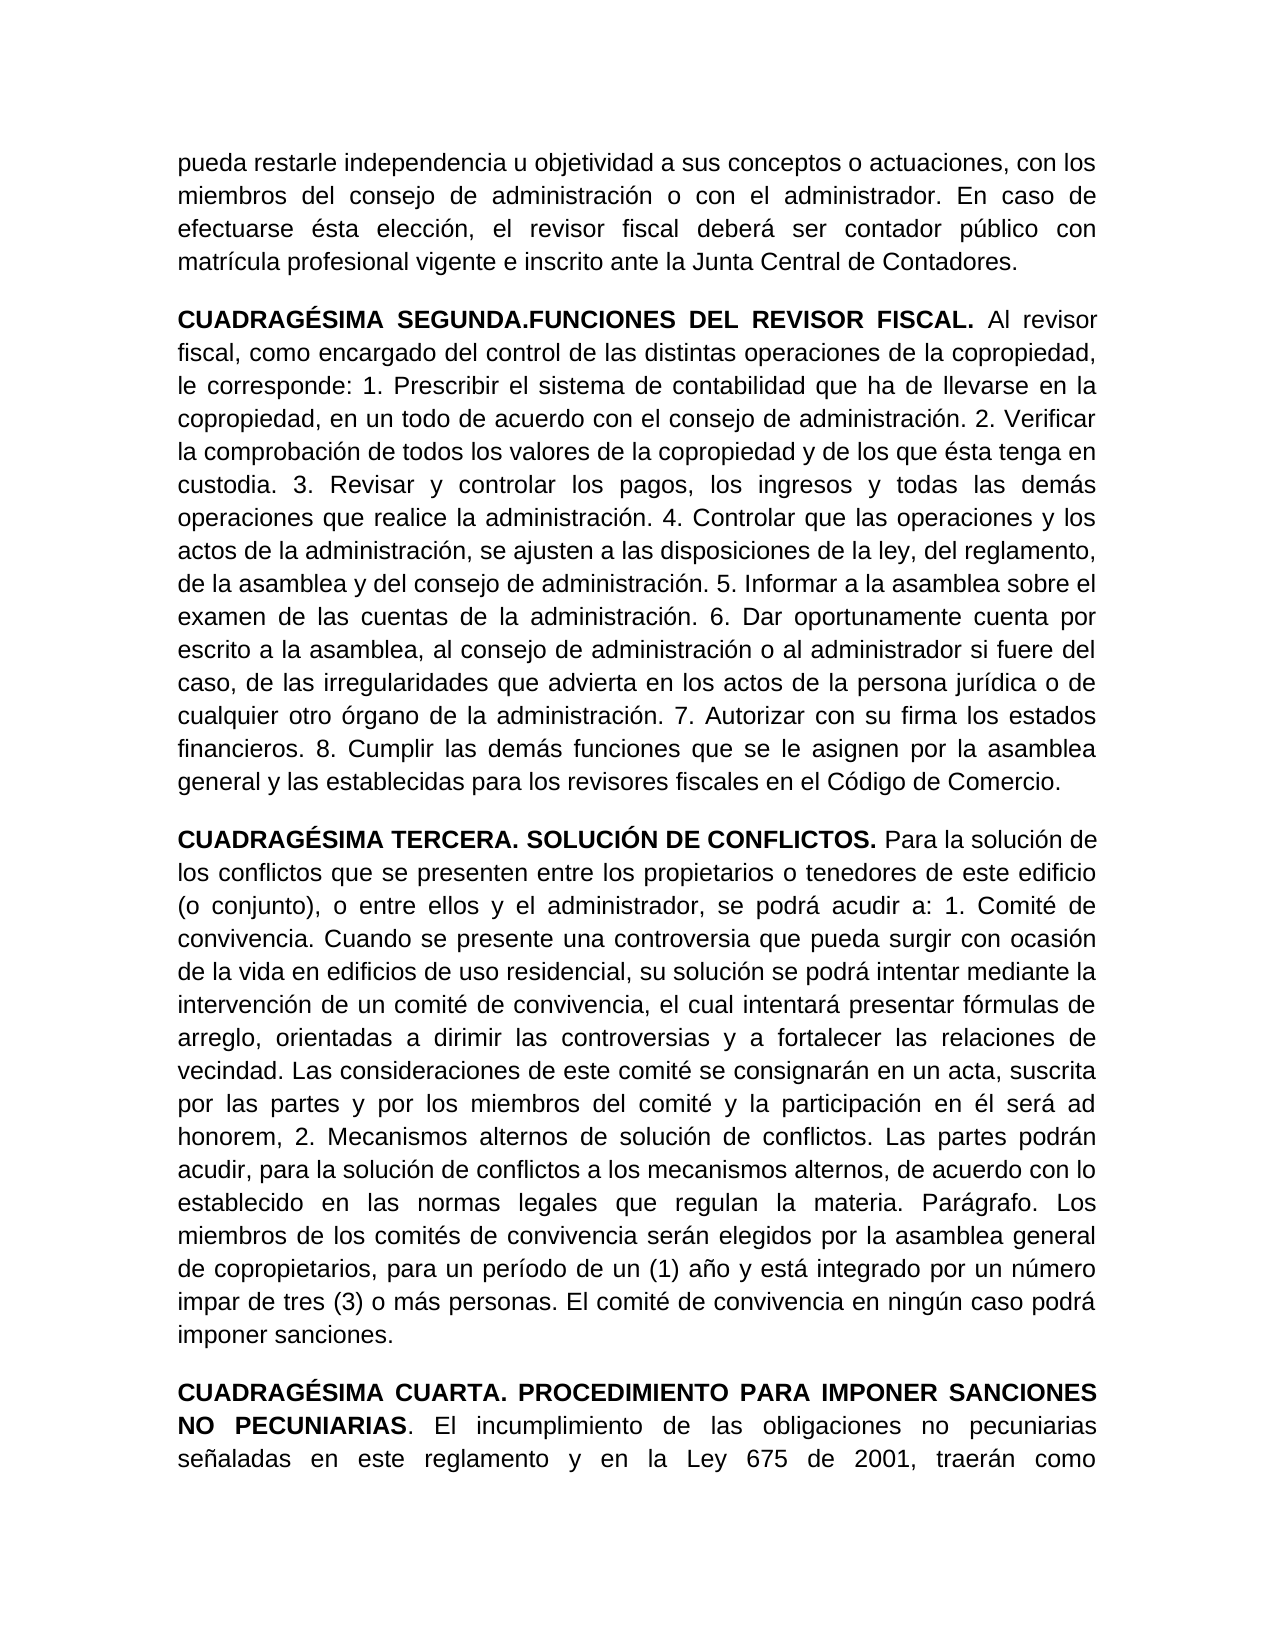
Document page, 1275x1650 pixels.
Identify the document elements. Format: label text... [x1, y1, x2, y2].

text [177, 148, 1098, 275]
text CUADRAGÉSIMA SEGUNDA.FUNCIONES DEL REVISOR FISCAL. Al revisor fiscal, como encargado del control de las distintas operaciones de la copropiedad, le corresponde: 1. Prescribir el sistema de contabilidad que ha de llevarse en la copropiedad, en un todo de acuerdo con el consejo de administración. 2. Verificar la comprobación de todos los valores de la copropiedad y de los que ésta tenga en custodia. 3. Revisar y controlar los pagos, los ingresos y todas las demás operaciones que realice la administración. 4. Controlar que las operaciones y los actos de la administración, se ajusten a las disposiciones de la ley, del reglamento, de la asamblea y del consejo de administración. 5. Informar a la asamblea sobre el examen de las cuentas de la administración. 6. Dar oportunamente cuenta por escrito a la asamblea, al consejo de administración o al administrador si fuere del caso, de las irregularidades que advierta en los actos de la persona jurídica o de cualquier otro órgano de la administración. 7. Autorizar con su firma los estados financieros. 8. Cumplir las demás funciones que se le asignen por la asamblea general y las establecidas para los revisores fiscales en el Código de Comercio. [177, 305, 1098, 796]
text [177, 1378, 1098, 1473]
text CUADRAGÉSIMA TERCERA. SOLUCIÓN DE CONFLICTOS. Para la solución de los conflictos que se presenten entre los propietarios o tenedores de este edificio (o conjunto), o entre ellos y el administrador, se podrá acudir a: 1. Comité de convivencia. Cuando se presente una controversia que pueda surgir con ocasión de la vida en edificios de uso residencial, su solución se podrá intentar mediante la intervención de un comité de convivencia, el cual intentará presentar fórmulas de arreglo, orientadas a dirimir las controversias y a fortalecer las relaciones de vecindad. Las consideraciones de este comité se consignarán en un acta, suscrita por las partes y por los miembros del comité y la participación en él será ad honorem, 2. Mecanismos alternos de solución de conflictos. Las partes podrán acudir, para la solución de conflictos a los mecanismos alternos, de acuerdo con lo establecido en las normas legales que regulan la materia. Parágrafo. Los miembros de los comités de convivencia serán elegidos por la asamblea general de copropietarios, para un período de un (1) año y está integrado por un número impar de tres (3) o más personas. El comité de convivencia en ningún caso podrá imponer sanciones. [177, 825, 1098, 1349]
